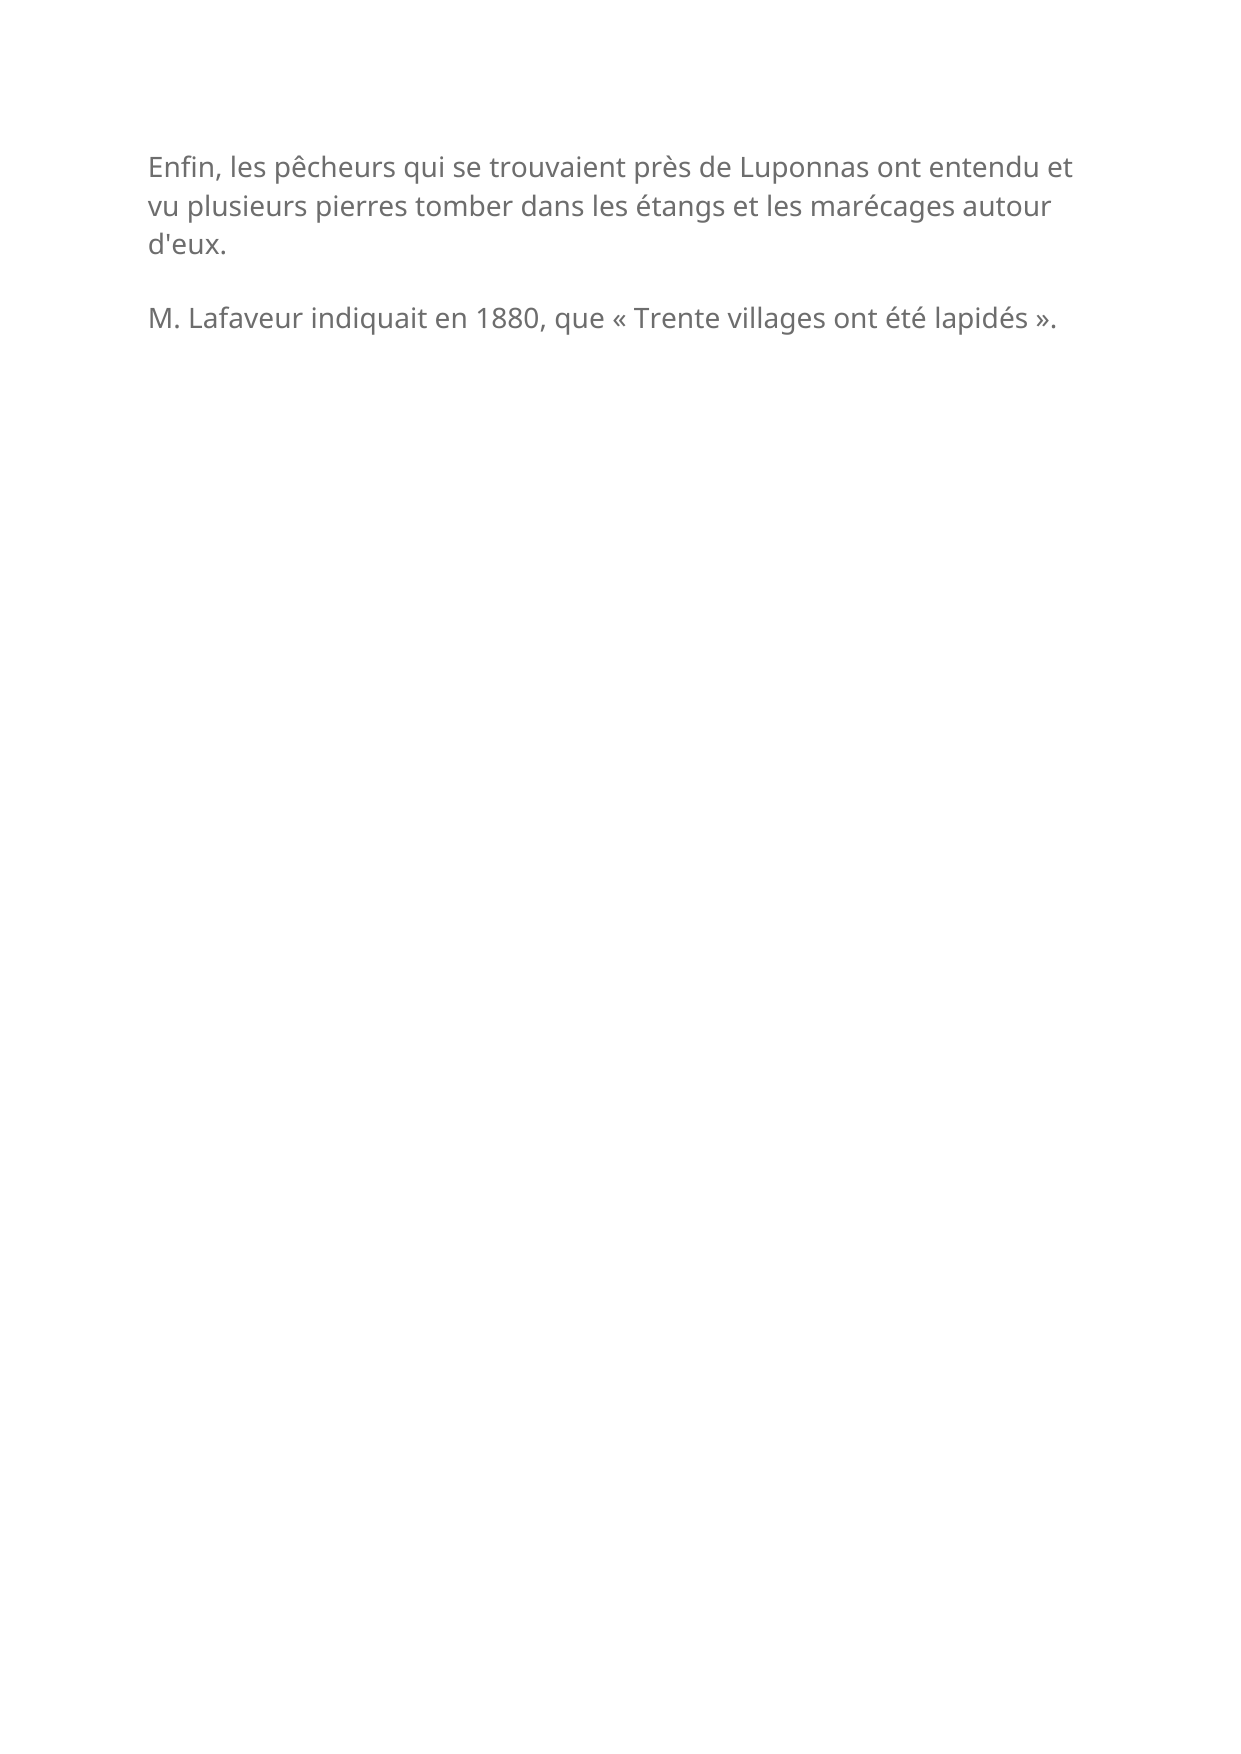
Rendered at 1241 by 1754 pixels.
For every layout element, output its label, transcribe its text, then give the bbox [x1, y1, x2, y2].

text M. Lafaveur indiquait en 1880, que « Trente villages ont été lapidés ». [148, 298, 1093, 336]
text Enfin, les pêcheurs qui se trouvaient près de Luponnas ont entendu et vu plusieurs pierres tomber dans les étangs et les marécages autour d'eux. [148, 148, 1093, 263]
